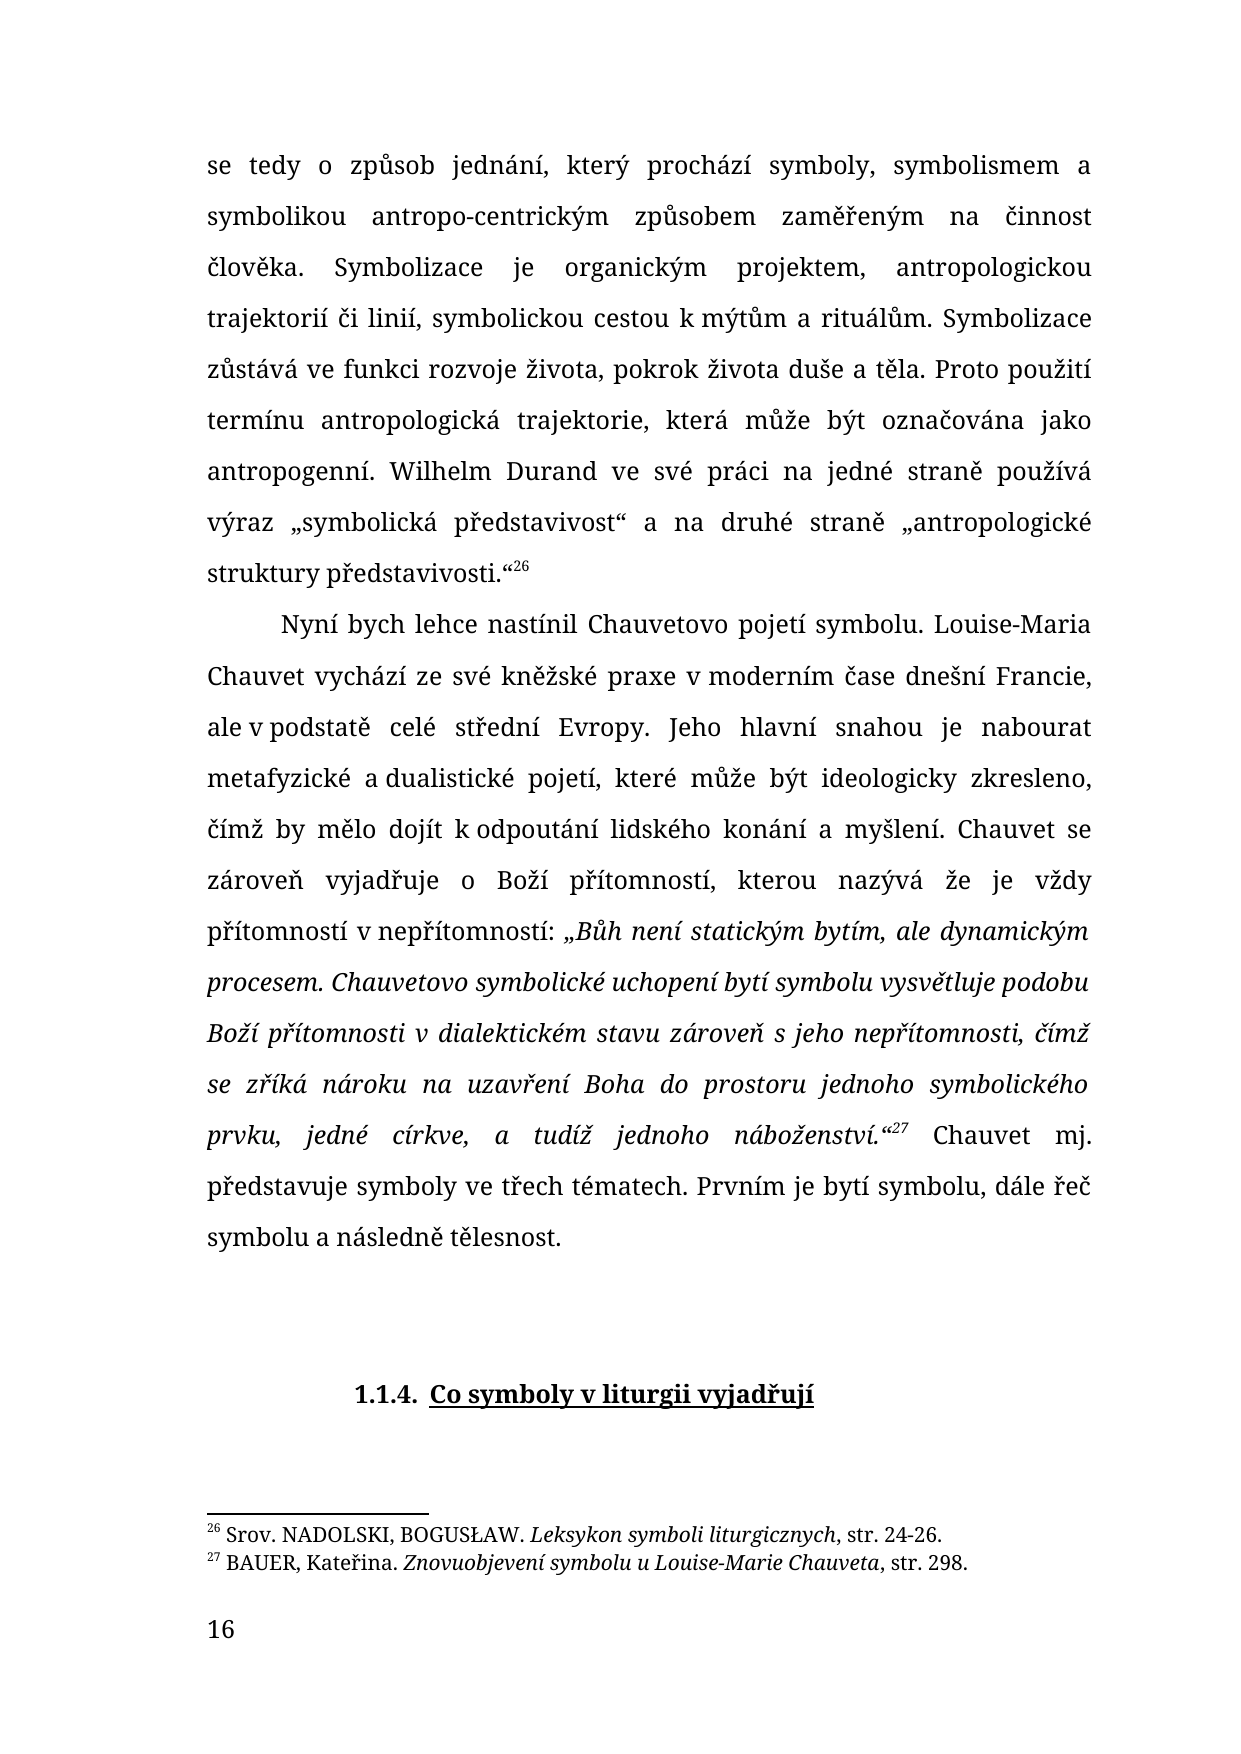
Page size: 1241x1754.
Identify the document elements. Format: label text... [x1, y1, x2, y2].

subtitle Co symboly v liturgii vyjadřují [354, 1377, 1092, 1411]
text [207, 148, 1092, 590]
text Nyní bych lehce nastínil Chauvetovo pojetí symbolu. Louise-Maria Chauvet vychází ze své kněžské praxe v moderním čase dnešní Francie, ale v podstatě celé střední Evropy. Jeho hlavní snahou je nabourat metafyzické a dualistické pojetí, které může být ideologicky zkresleno, čímž by mělo dojít k odpoutání lidského konání a myšlení. Chauvet se zároveň vyjadřuje o Boží přítomností, kterou nazývá že je vždy přítomností v nepřítomností: „Bůh není statickým bytím, ale dynamickým procesem. Chauvetovo symbolické uchopení bytí symbolu vysvětluje podobu Boží přítomnosti v dialektickém stavu zároveň s jeho nepřítomnosti, čímž se zříká nároku na uzavření Boha do prostoru jednoho symbolického prvku, jedné církve, a tudíž jednoho náboženství.“ Chauvet mj. představuje symboly ve třech tématech. Prvním je bytí symbolu, dále řeč symbolu a následně tělesnost. [207, 607, 1092, 1254]
